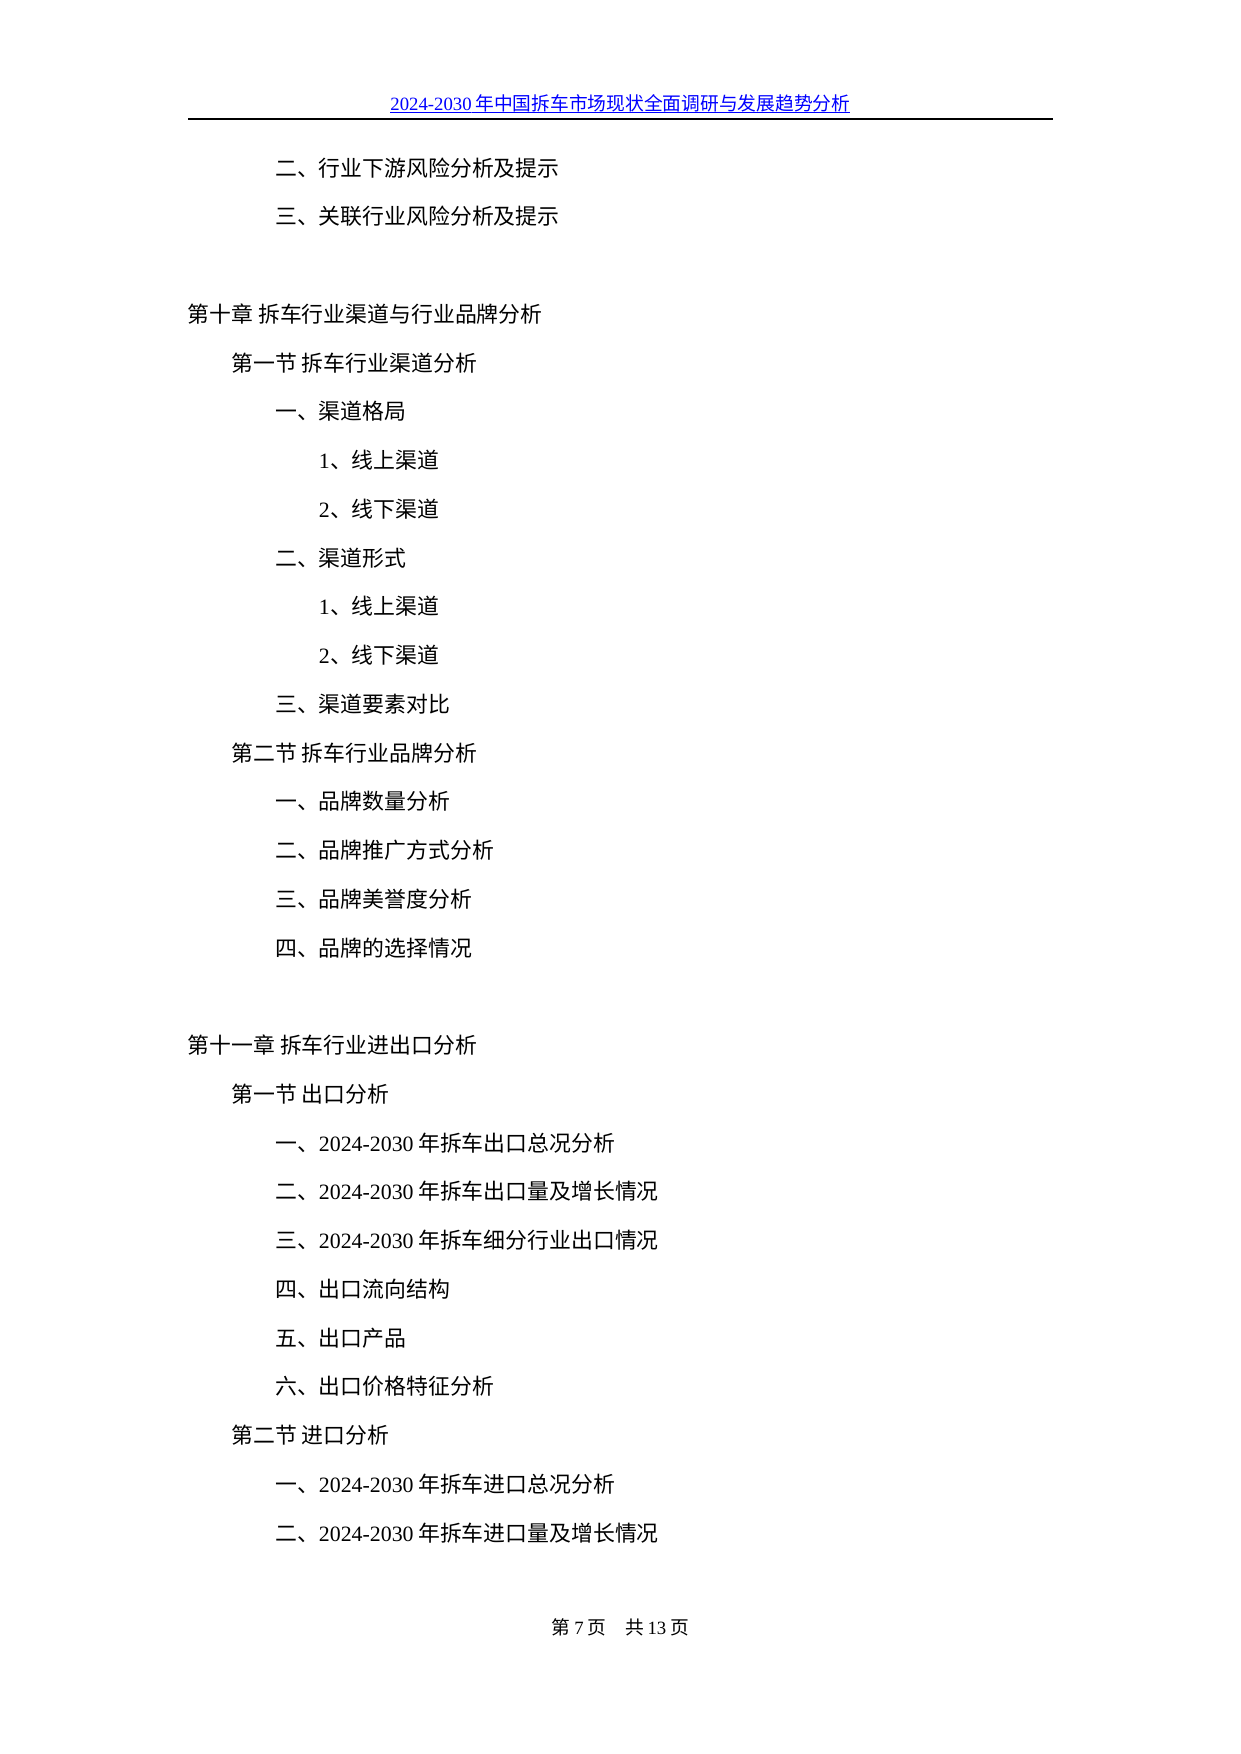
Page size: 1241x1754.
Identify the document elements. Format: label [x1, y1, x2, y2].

text [187, 150, 1053, 1548]
